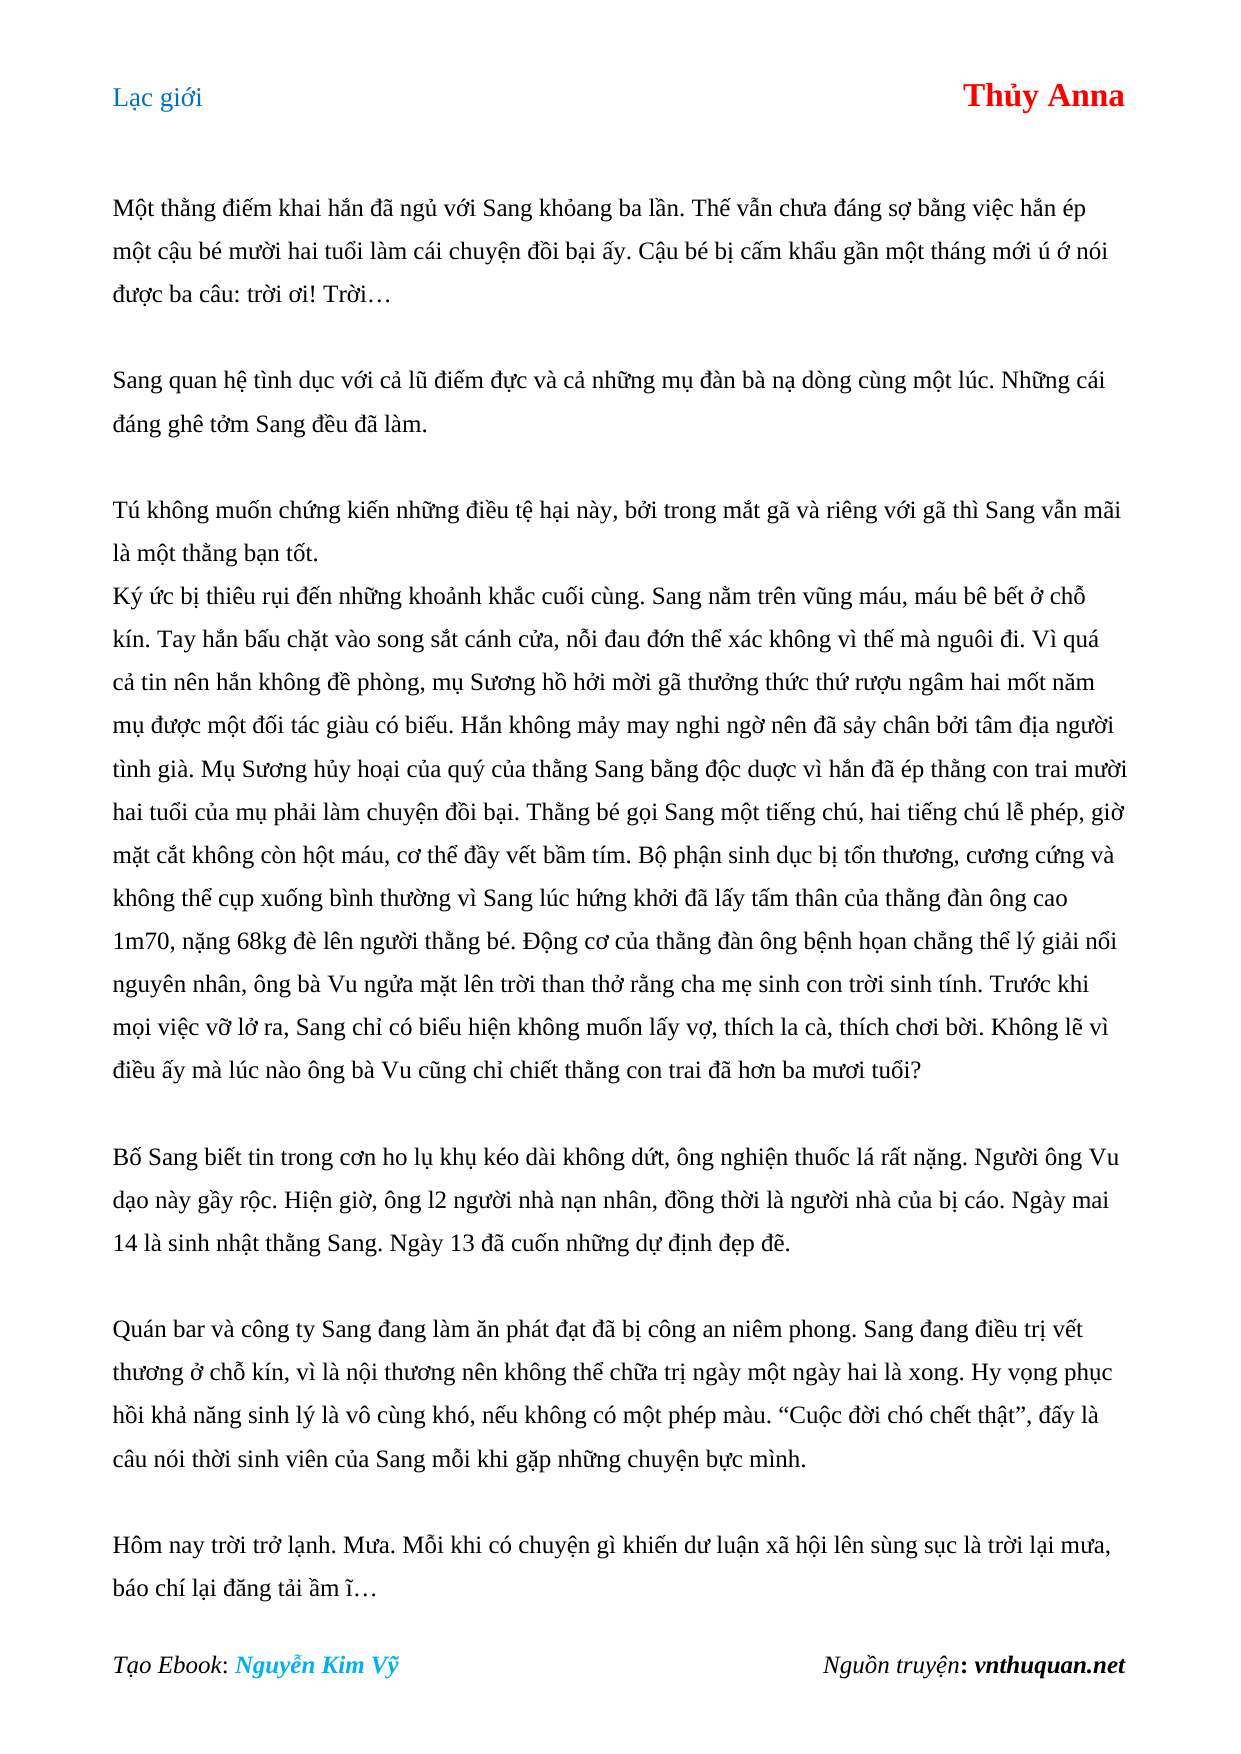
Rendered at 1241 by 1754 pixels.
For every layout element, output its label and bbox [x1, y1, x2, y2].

text [112, 150, 1128, 1602]
